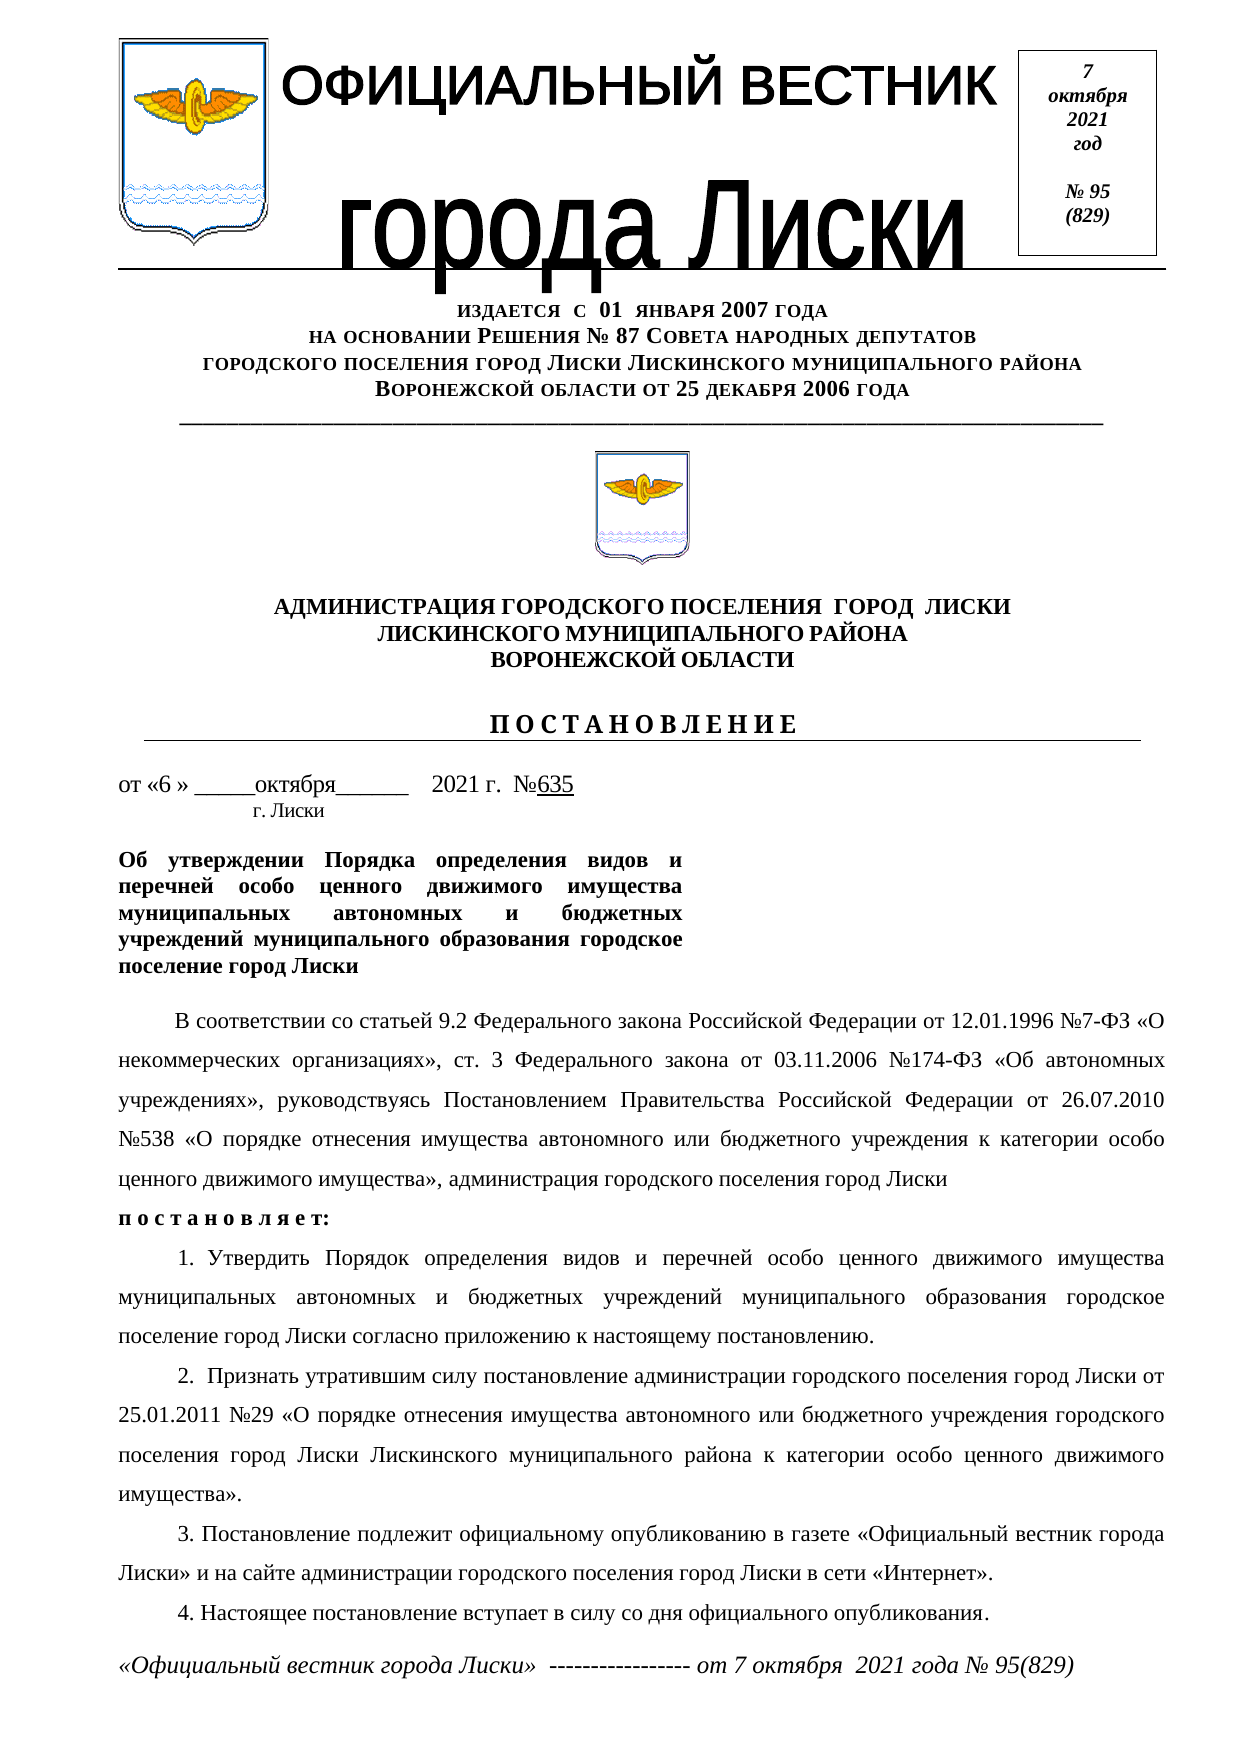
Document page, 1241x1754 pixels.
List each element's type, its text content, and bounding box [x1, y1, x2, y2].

text В соответствии со статьей 9.2 Федерального закона Российской Федерации от 12.01.1996 №7-ФЗ «О некоммерческих организациях», ст. 3 Федерального закона от 03.11.2006 №174-ФЗ «Об автономных учреждениях», руководствуясь Постановлением Правительства Российской Федерации от 26.07.2010 №538 «О порядке отнесения имущества автономного или бюджетного учреждения к категории особо ценного движимого имущества», администрация городского поселения город Лиски [118, 1007, 1166, 1191]
list Утвердить Порядок определения видов и перечней особо ценного движимого имущества муниципальных автономных и бюджетных учреждений муниципального образования городское поселение город Лиски согласно приложению к настоящему постановлению. [118, 1244, 1166, 1349]
text ЛИСКИНСКОГО МУНИЦИПАЛЬНОГО РАЙОНА [118, 620, 1167, 646]
text Воронежской области от 25 декабря 2006 года [118, 375, 1166, 401]
table_header П О С Т А Н О В Л Е Н И Е [144, 711, 1141, 739]
text городского поселения город Лиски Лискинского муниципального района [118, 349, 1166, 375]
text от «6 » _____октября______ 2021 г. №635 [118, 769, 1167, 798]
text издается с 01 января 2007 года [118, 296, 1166, 322]
table_header Об утверждении Порядка определения видов и перечней особо ценного движимого имущества муниципальных автономных и бюджетных учреждений муниципального образования городское поселение город Лиски [107, 846, 694, 978]
text ______________________________________________________________________________ [118, 401, 1166, 428]
list Признать утратившим силу постановление администрации городского поселения город Лиски от 25.01.2011 №29 «О порядке отнесения имущества автономного или бюджетного учреждения городского поселения город Лиски Лискинского муниципального района к категории особо ценного движимого имущества». [118, 1362, 1166, 1507]
text на основании Решения № 87 Совета народных депутатов [118, 322, 1166, 349]
picture [595, 451, 690, 565]
text ВОРОНЕЖСКОЙ ОБЛАСТИ [118, 646, 1167, 672]
picture [118, 38, 269, 246]
text 4. Настоящее постановление вступает в силу со дня официального опубликования. [118, 1599, 1166, 1625]
text г. Лиски [118, 798, 1167, 822]
text 3. Постановление подлежит официальному опубликованию в газете «Официальный вестник города Лиски» и на сайте администрации городского поселения город Лиски в сети «Интернет». [118, 1520, 1166, 1586]
subtitle АДМИНИСТРАЦИЯ ГОРОДСКОГО ПОСЕЛЕНИЯ ГОРОД ЛИСКИ [118, 593, 1166, 620]
text п о с т а н о в л я е т: [118, 1204, 1166, 1231]
